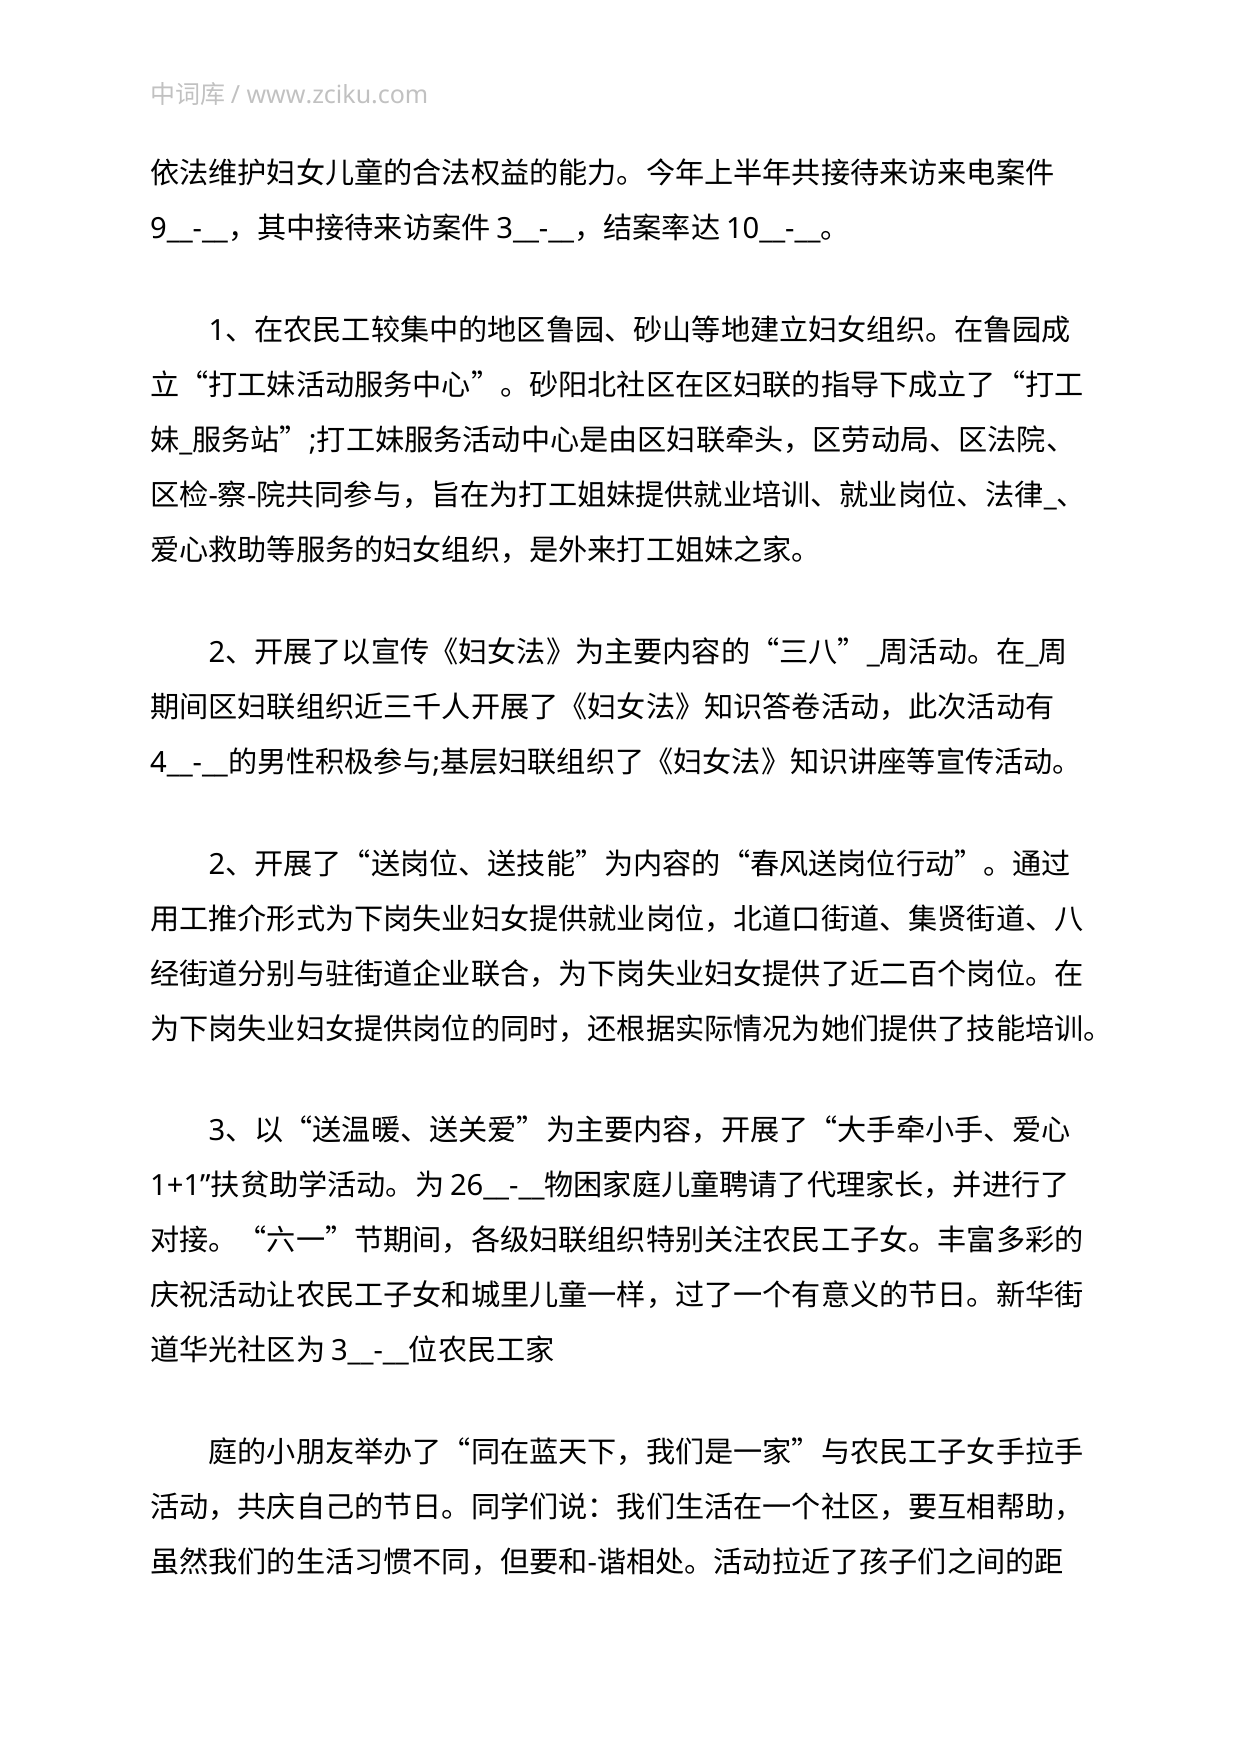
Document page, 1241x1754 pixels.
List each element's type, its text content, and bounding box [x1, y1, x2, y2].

text 3、以“送温暖、送关爱”为主要内容，开展了“大手牵小手、爱心1+1”扶贫助学活动。为26__-__物困家庭儿童聘请了代理家长，并进行了对接。“六一”节期间，各级妇联组织特别关注农民工子女。丰富多彩的庆祝活动让农民工子女和城里儿童一样，过了一个有意义的节日。新华街道华光社区为3__-__位农民工家 [150, 1107, 1090, 1369]
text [150, 1429, 1090, 1581]
text 2、开展了以宣传《妇女法》为主要内容的“三八”_周活动。在_周期间区妇联组织近三千人开展了《妇女法》知识答卷活动，此次活动有4__-__的男性积极参与;基层妇联组织了《妇女法》知识讲座等宣传活动。 [150, 628, 1090, 781]
text 1、在农民工较集中的地区鲁园、砂山等地建立妇女组织。在鲁园成立“打工妹活动服务中心”。砂阳北社区在区妇联的指导下成立了“打工妹_服务站”;打工妹服务活动中心是由区妇联牵头，区劳动局、区法院、区检-察-院共同参与，旨在为打工姐妹提供就业培训、就业岗位、法律_、爱心救助等服务的妇女组织，是外来打工姐妹之家。 [150, 307, 1090, 569]
text 2、开展了“送岗位、送技能”为内容的“春风送岗位行动”。通过用工推介形式为下岗失业妇女提供就业岗位，北道口街道、集贤街道、八经街道分别与驻街道企业联合，为下岗失业妇女提供了近二百个岗位。在为下岗失业妇女提供岗位的同时，还根据实际情况为她们提供了技能培训。 [150, 840, 1090, 1047]
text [150, 150, 1090, 247]
